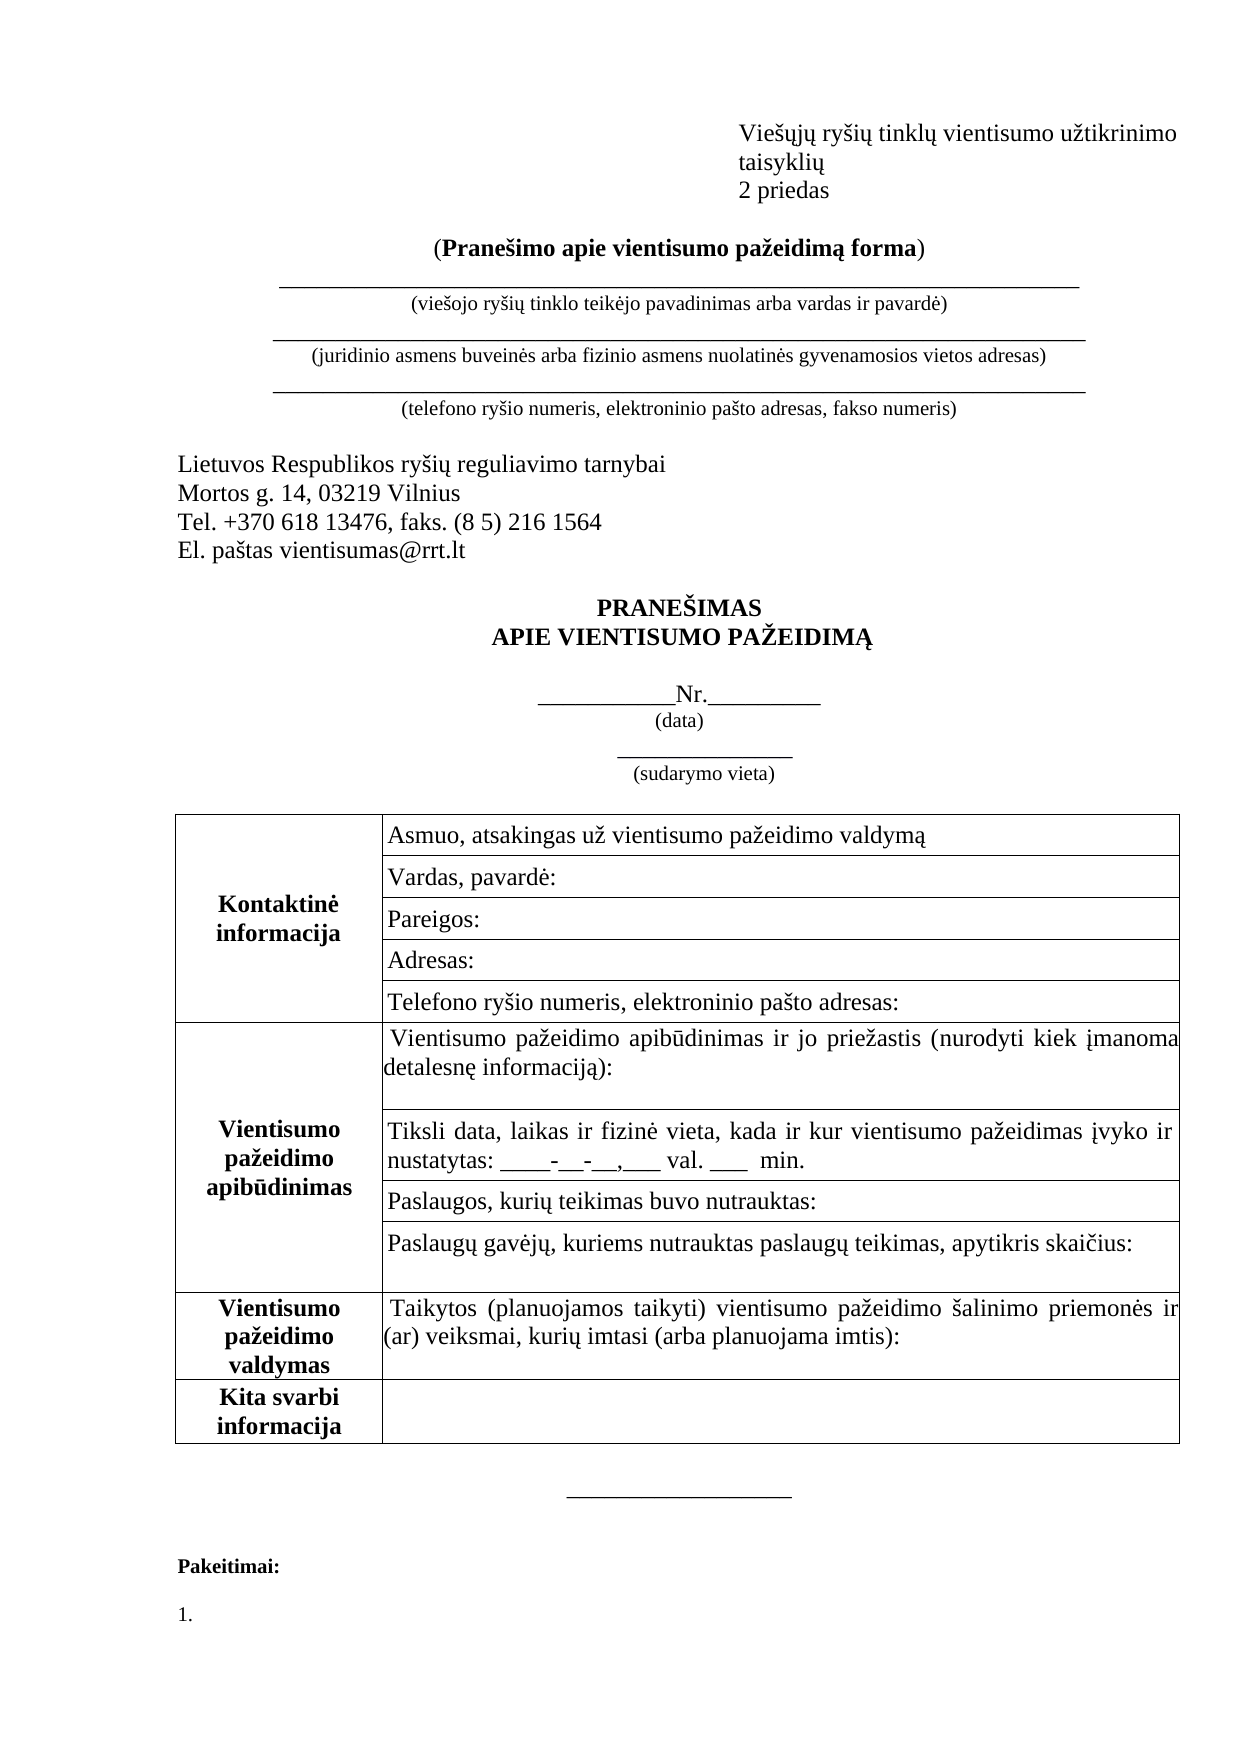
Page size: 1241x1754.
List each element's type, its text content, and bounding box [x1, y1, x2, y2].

text PRANEŠIMAS [177, 593, 1181, 622]
table_header Kontaktinė informacija [176, 815, 382, 1022]
table_header Asmuo, atsakingas už vientisumo pažeidimo valdymą [383, 815, 1179, 855]
text Lietuvos Respublikos ryšių reguliavimo tarnybai [177, 449, 1181, 478]
text 1. [177, 1602, 1181, 1626]
text ______________ [177, 732, 1181, 761]
text (Pranešimo apie vientisumo pažeidimą forma) [177, 233, 1181, 262]
table_cell Adresas: [383, 940, 1179, 980]
text Tel. +370 618 13476, faks. (8 5) 216 1564 [177, 507, 1181, 535]
table_cell Vardas, pavardė: [383, 856, 1179, 897]
text ________________________________________________________________ [177, 262, 1181, 291]
table_cell Kita svarbi informacija [176, 1380, 382, 1443]
text El. paštas vientisumas@rrt.lt [177, 535, 1181, 564]
text (data) [177, 708, 1181, 732]
table_cell Paslaugos, kurių teikimas buvo nutrauktas: [383, 1181, 1179, 1221]
table_cell Telefono ryšio numeris, elektroninio pašto adresas: [383, 981, 1179, 1022]
text _________________________________________________________________ [177, 315, 1181, 343]
text 2 priedas [738, 176, 1181, 204]
text (juridinio asmens buveinės arba fizinio asmens nuolatinės gyvenamosios vietos adresas) [177, 343, 1181, 367]
text taisyklių [738, 147, 1181, 176]
text Mortos g. 14, 03219 Vilnius [177, 478, 1181, 507]
text (viešojo ryšių tinklo teikėjo pavadinimas arba vardas ir pavardė) [177, 291, 1181, 315]
text __________________ [177, 1472, 1181, 1501]
table_cell Pareigos: [383, 898, 1179, 938]
text Viešųjų ryšių tinklų vientisumo užtikrinimo [738, 118, 1181, 147]
table_cell Vientisumo pažeidimo valdymas [176, 1293, 382, 1379]
text ___________Nr._________ [177, 679, 1181, 708]
table_cell [383, 1380, 1179, 1443]
text (sudarymo vieta) [177, 761, 1181, 785]
table_cell Paslaugų gavėjų, kuriems nutrauktas paslaugų teikimas, apytikris skaičius: [383, 1222, 1179, 1292]
table_cell Vientisumo pažeidimo apibūdinimas [176, 1023, 382, 1292]
table_cell Vientisumo pažeidimo apibūdinimas ir jo priežastis (nurodyti kiek įmanoma detalesnę informaciją): [383, 1023, 1179, 1109]
table_cell Taikytos (planuojamos taikyti) vientisumo pažeidimo šalinimo priemonės ir (ar) veiksmai, kurių imtasi (arba planuojama imtis): [383, 1293, 1179, 1379]
text (telefono ryšio numeris, elektroninio pašto adresas, fakso numeris) [177, 396, 1181, 420]
text _________________________________________________________________ [177, 367, 1181, 396]
table_cell Tiksli data, laikas ir fizinė vieta, kada ir kur vientisumo pažeidimas įvyko ir nustatytas: ____-__-__,___ val. ___ min. [383, 1110, 1179, 1179]
text Pakeitimai: [177, 1554, 1181, 1578]
text APIE VIENTISUMO PAŽEIDIMĄ [177, 622, 1181, 650]
